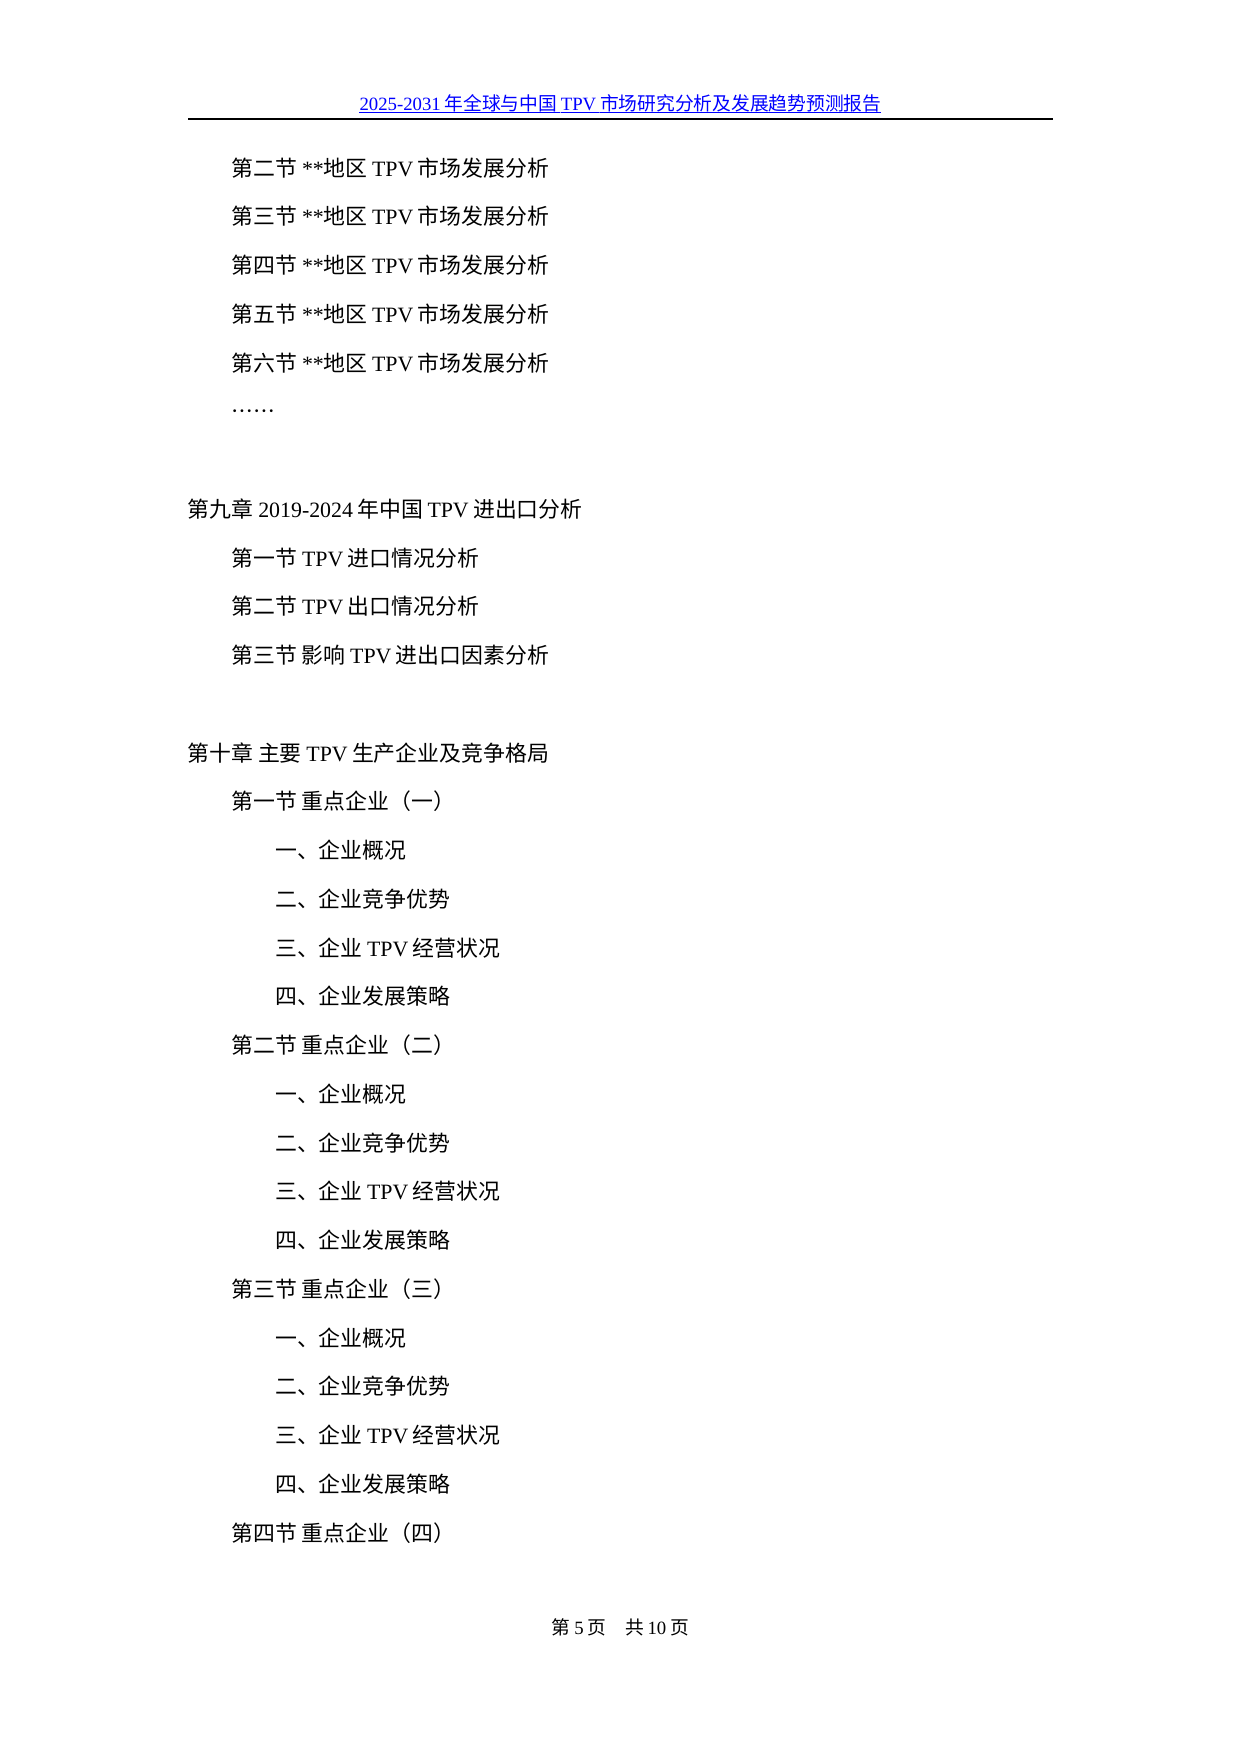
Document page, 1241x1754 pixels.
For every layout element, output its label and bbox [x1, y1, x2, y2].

text [187, 150, 1053, 1548]
